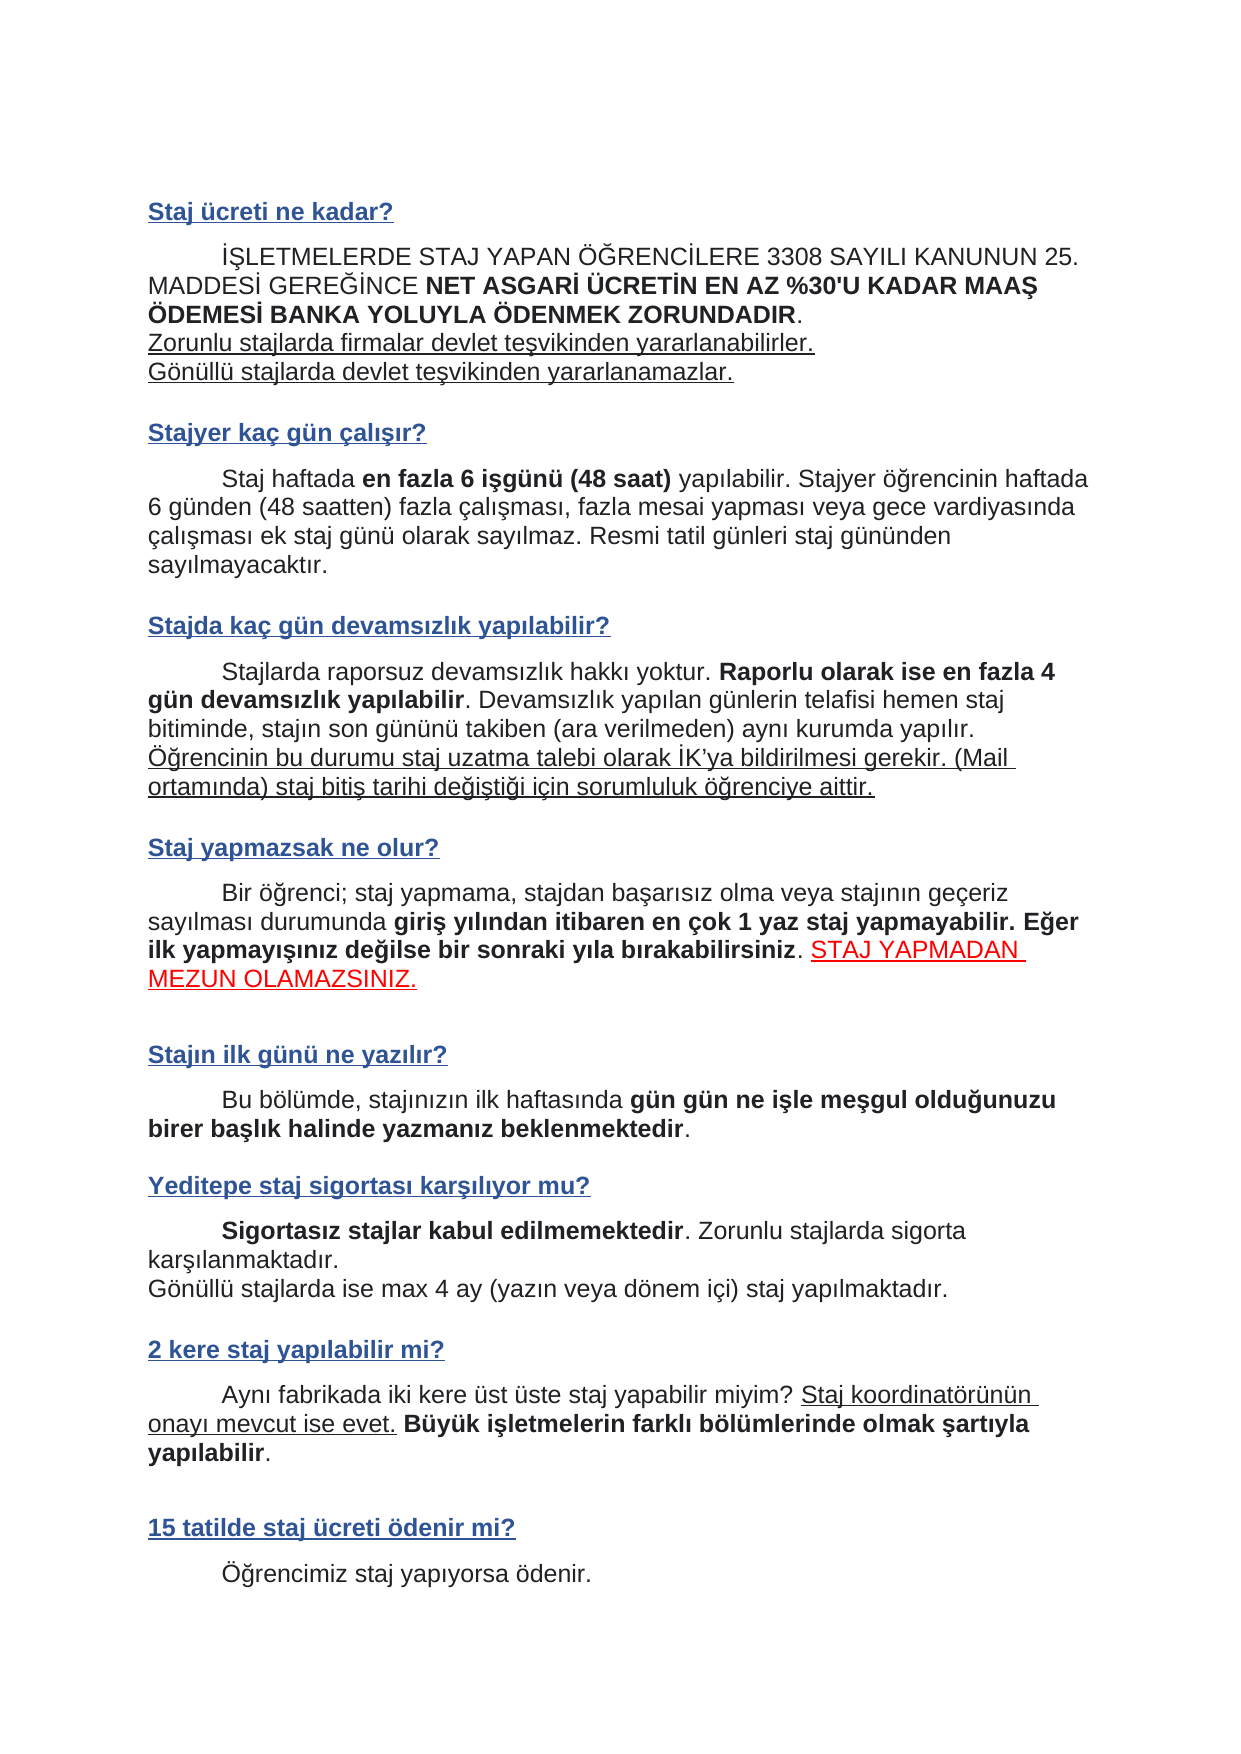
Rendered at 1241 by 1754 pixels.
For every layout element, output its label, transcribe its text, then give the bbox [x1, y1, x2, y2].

text 15 tatilde staj ücreti ödenir mi? [148, 1513, 1093, 1542]
text Sigortasız stajlar kabul edilmemektedir. Zorunlu stajlarda sigorta karşılanmaktadır. [148, 1216, 1093, 1274]
text Staj ücreti ne kadar? [148, 197, 1093, 225]
text Stajın ilk günü ne yazılır? [148, 1040, 1093, 1069]
text Bir öğrenci; staj yapmama, stajdan başarısız olma veya stajının geçeriz sayılması durumunda giriş yılından itibaren en çok 1 yaz staj yapmayabilir. Eğer ilk yapmayışınız değilse bir sonraki yıla bırakabilirsiniz. STAJ YAPMADAN MEZUN OLAMAZSINIZ. [148, 878, 1093, 993]
text Gönüllü stajlarda devlet teşvikinden yararlanamazlar. [148, 357, 1093, 386]
text Gönüllü stajlarda ise max 4 ay (yazın veya dönem içi) staj yapılmaktadır. [148, 1274, 1093, 1302]
text Öğrencinin bu durumu staj uzatma talebi olarak İK’ya bildirilmesi gerekir. (Mail ortamında) staj bitiş tarihi değiştiği için sorumluluk öğrenciye aittir. [148, 743, 1093, 800]
text Aynı fabrikada iki kere üst üste staj yapabilir miyim? Staj koordinatörünün onayı mevcut ise evet. Büyük işletmelerin farklı bölümlerinde olmak şartıyla yapılabilir. [148, 1380, 1093, 1467]
text Stajlarda raporsuz devamsızlık hakkı yoktur. Raporlu olarak ise en fazla 4 gün devamsızlık yapılabilir. Devamsızlık yapılan günlerin telafisi hemen staj bitiminde, stajın son gününü takiben (ara verilmeden) aynı kurumda yapılır. [148, 656, 1093, 743]
text Stajyer kaç gün çalışır? [148, 418, 1093, 447]
text Stajda kaç gün devamsızlık yapılabilir? [148, 611, 1093, 640]
text Bu bölümde, stajınızın ilk haftasında gün gün ne işle meşgul olduğunuzu birer başlık halinde yazmanız beklenmektedir. [148, 1085, 1093, 1143]
text Staj haftada en fazla 6 işgünü (48 saat) yapılabilir. Stajyer öğrencinin haftada 6 günden (48 saatten) fazla çalışması, fazla mesai yapması veya gece vardiyasında çalışması ek staj günü olarak sayılmaz. Resmi tatil günleri staj gününden sayılmayacaktır. [148, 464, 1093, 579]
text Zorunlu stajlarda firmalar devlet teşvikinden yararlanabilirler. [148, 328, 1093, 357]
text Staj yapmazsak ne olur? [148, 833, 1093, 861]
text İŞLETMELERDE STAJ YAPAN ÖĞRENCİLERE 3308 SAYILI KANUNUN 25. MADDESİ GEREĞİNCE NET ASGARİ ÜCRETİN EN AZ %30'U KADAR MAAŞ ÖDEMESİ BANKA YOLUYLA ÖDENMEK ZORUNDADIR. [148, 242, 1093, 328]
text Yeditepe staj sigortası karşılıyor mu? [148, 1171, 1093, 1199]
text Öğrencimiz staj yapıyorsa ödenir. [148, 1559, 1093, 1588]
text 2 kere staj yapılabilir mi? [148, 1335, 1093, 1364]
